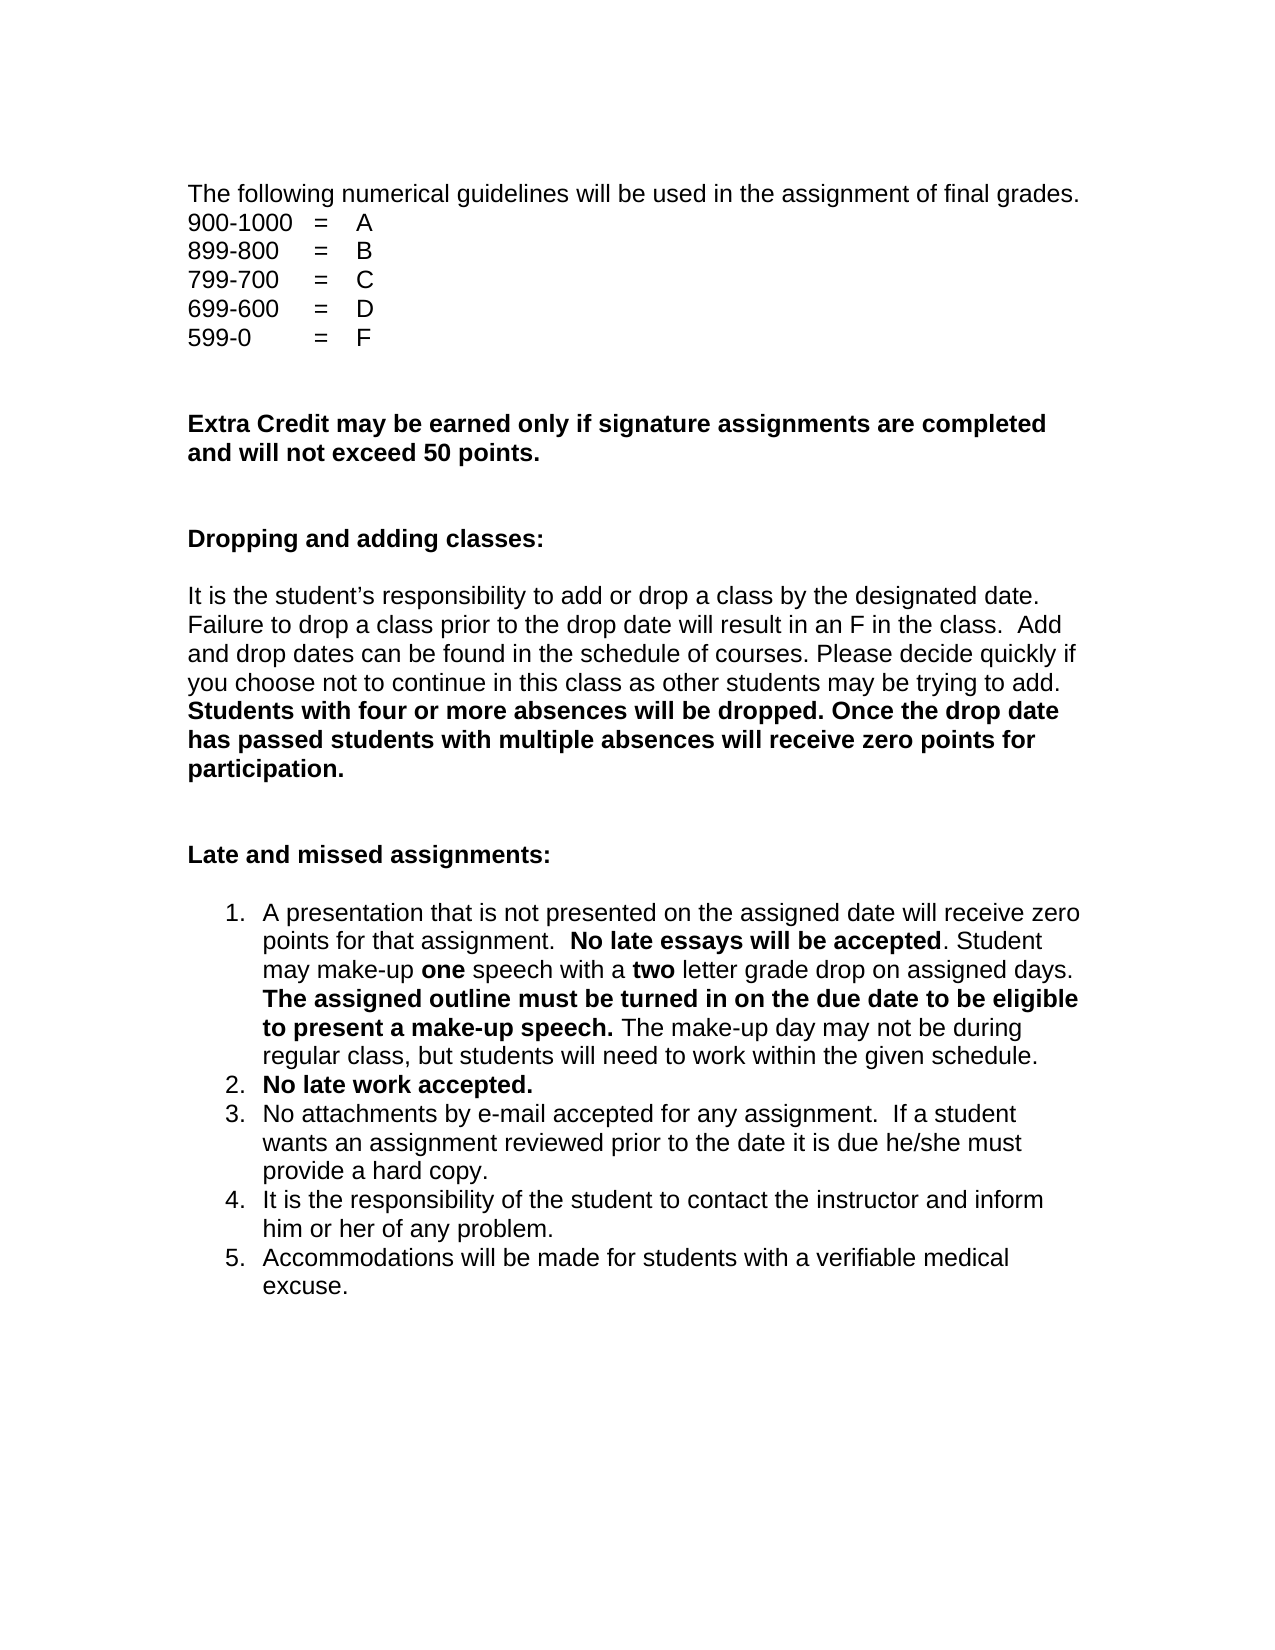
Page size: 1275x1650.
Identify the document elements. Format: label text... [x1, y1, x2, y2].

text Extra Credit may be earned only if signature assignments are completed and will not exceed 50 points. [187, 409, 1087, 466]
list A presentation that is not presented on the assigned date will receive zero points for that assignment. No late essays will be accepted. Student may make-up one speech with a two letter grade drop on assigned days. The assigned outline must be turned in on the due date to be eligible to present a make-up speech. The make-up day may not be during regular class, but students will need to work within the given schedule. [225, 897, 1087, 1070]
text Dropping and adding classes: [187, 524, 1087, 552]
list Accommodations will be made for students with a verifiable medical excuse. [225, 1242, 1087, 1300]
text Late and missed assignments: [187, 840, 1087, 869]
text 899-800 = B [187, 236, 1087, 265]
list No late work accepted. [225, 1070, 1087, 1099]
text 599-0 = F [187, 322, 1087, 351]
text It is the student’s responsibility to add or drop a class by the designated date. Failure to drop a class prior to the drop date will result in an F in the class. Add and drop dates can be found in the schedule of courses. Please decide quickly if you choose not to continue in this class as other students may be trying to add. Students with four or more absences will be dropped. Once the drop date has passed students with multiple absences will receive zero points for participation. [187, 581, 1087, 782]
list No attachments by e-mail accepted for any assignment. If a student wants an assignment reviewed prior to the date it is due he/she must provide a hard copy. [225, 1099, 1087, 1185]
text 799-700 = C [187, 265, 1087, 294]
list It is the responsibility of the student to contact the instructor and inform him or her of any problem. [225, 1185, 1087, 1242]
text The following numerical guidelines will be used in the assignment of final grades. [187, 179, 1087, 207]
text 699-600 = D [187, 294, 1087, 322]
text 900-1000 = A [187, 207, 1087, 236]
